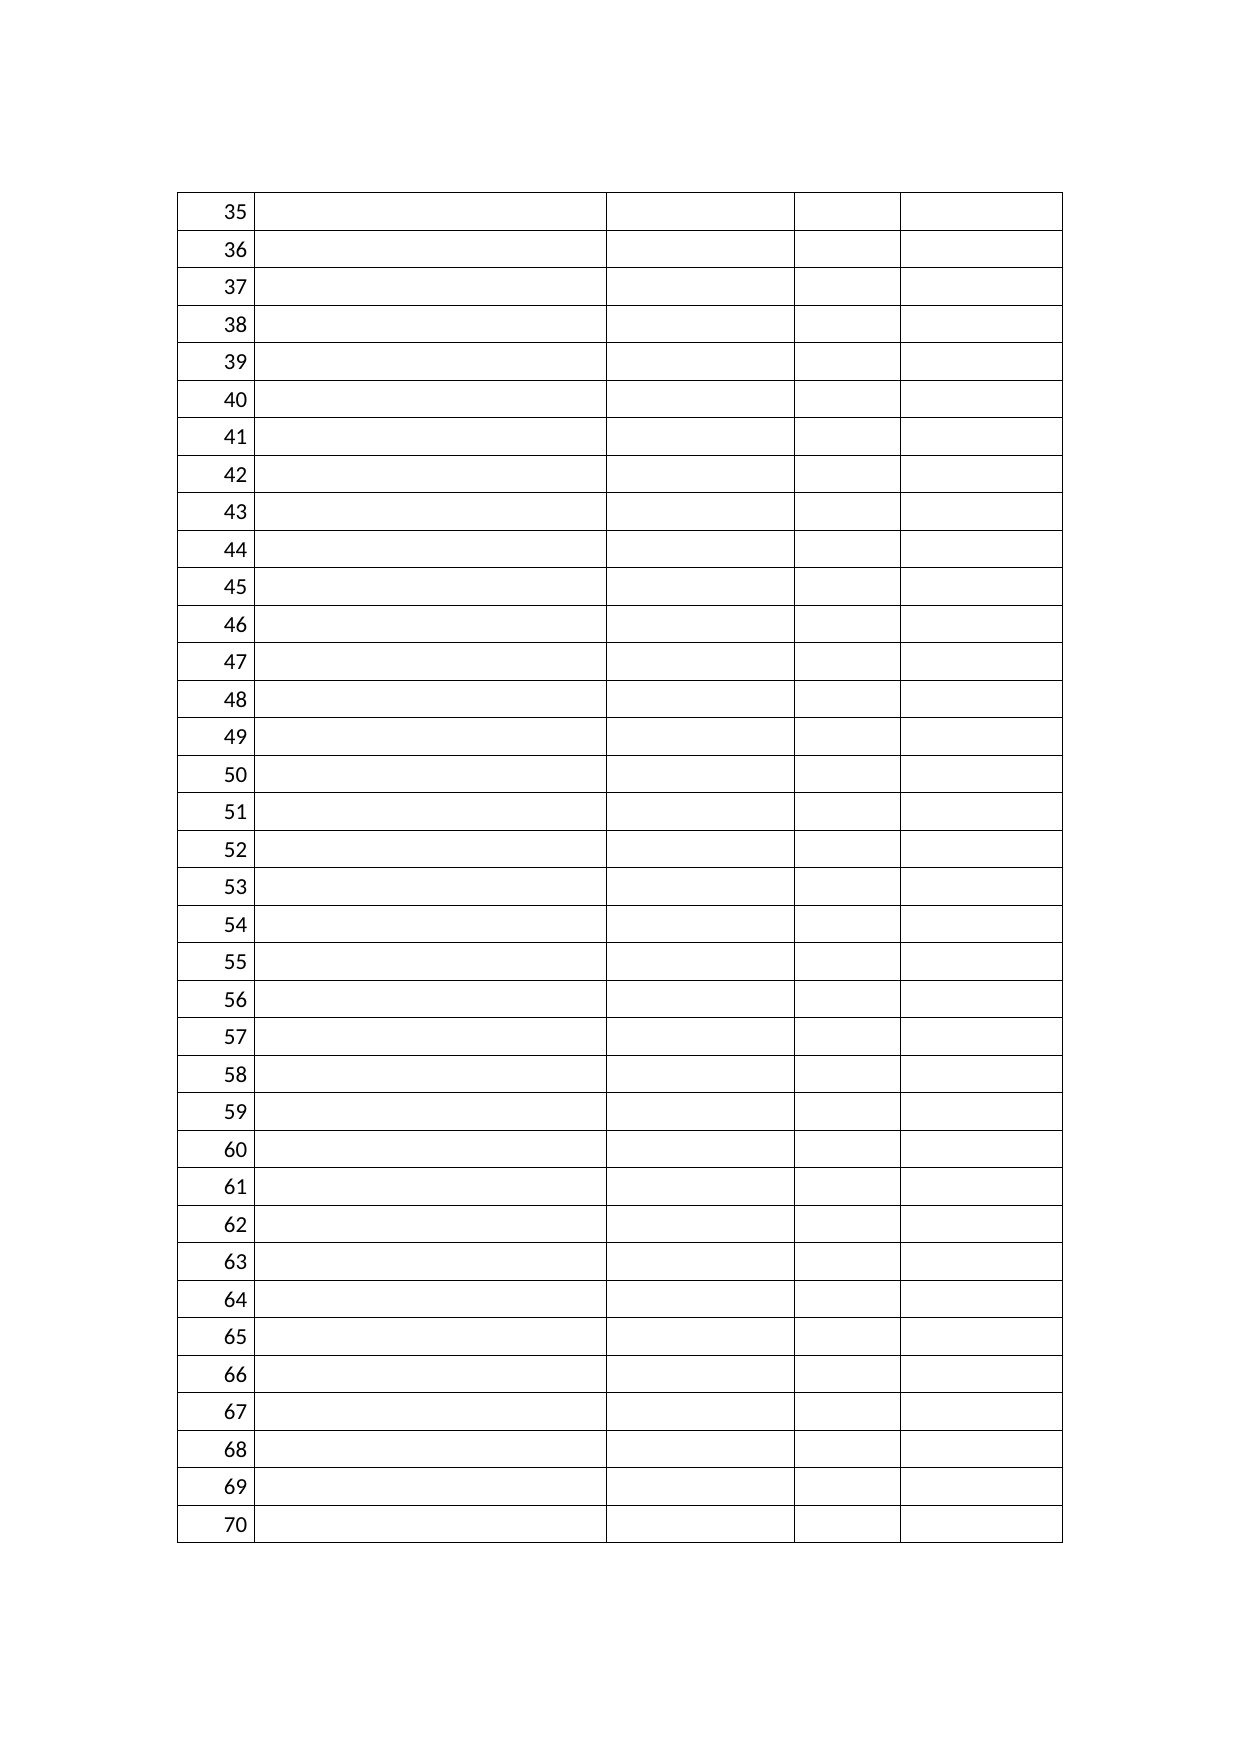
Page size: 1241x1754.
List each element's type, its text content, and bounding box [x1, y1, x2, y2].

table_cell [255, 1356, 606, 1392]
table_cell [795, 193, 900, 229]
table_cell [901, 943, 1062, 979]
table_cell [255, 981, 606, 1017]
table_cell [795, 1018, 900, 1054]
table_cell [795, 1056, 900, 1092]
table_cell 58 [178, 1056, 254, 1092]
table_cell [795, 906, 900, 942]
table_cell [255, 943, 606, 979]
table_cell 63 [178, 1243, 254, 1279]
table_cell 54 [178, 906, 254, 942]
table_cell [901, 1243, 1062, 1279]
table_cell [255, 493, 606, 529]
table_cell [901, 681, 1062, 717]
table_cell [795, 1093, 900, 1129]
table_cell [901, 643, 1062, 679]
table_cell [901, 906, 1062, 942]
table_cell [901, 1393, 1062, 1429]
table_cell [901, 1018, 1062, 1054]
table_cell [795, 681, 900, 717]
table_cell [255, 193, 606, 229]
table_cell [901, 756, 1062, 792]
table_cell [607, 1281, 794, 1317]
table_cell [901, 456, 1062, 492]
table_cell [795, 231, 900, 267]
table_cell [901, 1056, 1062, 1092]
table_cell [795, 1393, 900, 1429]
table_cell [795, 456, 900, 492]
table_cell [255, 718, 606, 754]
table_cell [255, 1131, 606, 1167]
table_cell 36 [178, 231, 254, 267]
table_cell 68 [178, 1431, 254, 1467]
table_cell [901, 381, 1062, 417]
table_cell [255, 1318, 606, 1354]
table_cell [607, 1131, 794, 1167]
table_cell 49 [178, 718, 254, 754]
table_cell [607, 681, 794, 717]
table_cell [255, 1243, 606, 1279]
table_cell 70 [178, 1506, 254, 1542]
table_cell [607, 568, 794, 604]
table_cell [255, 681, 606, 717]
table_cell [607, 1431, 794, 1467]
table_cell [607, 756, 794, 792]
table_cell [901, 1093, 1062, 1129]
table_cell [901, 306, 1062, 342]
table_cell [607, 1168, 794, 1204]
table_cell 44 [178, 531, 254, 567]
table_cell [255, 381, 606, 417]
table_cell [901, 343, 1062, 379]
table_cell 51 [178, 793, 254, 829]
table_cell [255, 268, 606, 304]
table_cell [255, 831, 606, 867]
table_cell [607, 193, 794, 229]
table_cell [607, 418, 794, 454]
table_cell [607, 1468, 794, 1504]
table_cell 62 [178, 1206, 254, 1242]
table_cell [901, 1431, 1062, 1467]
table_cell [901, 268, 1062, 304]
table_cell [901, 606, 1062, 642]
table_cell 43 [178, 493, 254, 529]
table_cell [255, 1093, 606, 1129]
table_cell 57 [178, 1018, 254, 1054]
table_cell [795, 793, 900, 829]
table_cell [255, 1281, 606, 1317]
table_cell 64 [178, 1281, 254, 1317]
table_cell [795, 606, 900, 642]
table_cell 35 [178, 193, 254, 229]
table_cell 37 [178, 268, 254, 304]
table_cell [607, 343, 794, 379]
table_cell [795, 1468, 900, 1504]
table_cell [255, 1206, 606, 1242]
table_cell [795, 1356, 900, 1392]
table_cell [255, 306, 606, 342]
table_cell 39 [178, 343, 254, 379]
table_cell [901, 1206, 1062, 1242]
table_cell [901, 718, 1062, 754]
table_cell [607, 1243, 794, 1279]
table_cell [607, 1093, 794, 1129]
table_cell [901, 493, 1062, 529]
table_cell [607, 493, 794, 529]
table_cell [607, 943, 794, 979]
table_cell 52 [178, 831, 254, 867]
table_cell 67 [178, 1393, 254, 1429]
table_cell [255, 1393, 606, 1429]
table_cell [607, 306, 794, 342]
table_cell [795, 1131, 900, 1167]
table_cell 46 [178, 606, 254, 642]
table_cell [901, 1318, 1062, 1354]
table_cell [607, 868, 794, 904]
table_cell 65 [178, 1318, 254, 1354]
table_cell 61 [178, 1168, 254, 1204]
table_cell [795, 718, 900, 754]
table_cell [795, 381, 900, 417]
table_cell [901, 531, 1062, 567]
table_cell [795, 1431, 900, 1467]
table_cell 48 [178, 681, 254, 717]
table_cell [255, 1506, 606, 1542]
table_cell [255, 456, 606, 492]
table_cell [795, 868, 900, 904]
table_cell [255, 1468, 606, 1504]
table_cell [795, 343, 900, 379]
table_cell 42 [178, 456, 254, 492]
table_cell [607, 1356, 794, 1392]
table_cell [607, 1506, 794, 1542]
table_cell [255, 531, 606, 567]
table_cell [901, 793, 1062, 829]
table_cell [255, 1056, 606, 1092]
table_cell [607, 831, 794, 867]
table_cell [901, 418, 1062, 454]
table_cell [607, 606, 794, 642]
table_cell [901, 568, 1062, 604]
table_cell [795, 1281, 900, 1317]
table_cell [255, 906, 606, 942]
table_cell [607, 793, 794, 829]
table_cell [607, 1206, 794, 1242]
table_cell [795, 1243, 900, 1279]
table_cell 45 [178, 568, 254, 604]
table_cell [607, 906, 794, 942]
table_cell [255, 606, 606, 642]
table_cell 59 [178, 1093, 254, 1129]
table_cell [607, 456, 794, 492]
table_cell 56 [178, 981, 254, 1017]
table_cell [901, 1506, 1062, 1542]
table_cell 60 [178, 1131, 254, 1167]
table_cell [255, 756, 606, 792]
table_cell [255, 343, 606, 379]
table_cell [901, 1468, 1062, 1504]
table_cell [607, 231, 794, 267]
table_cell [795, 306, 900, 342]
table_cell 41 [178, 418, 254, 454]
table_cell [607, 1318, 794, 1354]
table_cell [795, 531, 900, 567]
table_cell [607, 1393, 794, 1429]
table_cell [901, 1168, 1062, 1204]
table_cell [795, 643, 900, 679]
table_cell 53 [178, 868, 254, 904]
table_cell [255, 643, 606, 679]
table_cell [795, 1206, 900, 1242]
table_cell [795, 418, 900, 454]
table_cell [795, 493, 900, 529]
table_cell 38 [178, 306, 254, 342]
table_cell [607, 718, 794, 754]
table_cell [901, 868, 1062, 904]
table_cell [795, 981, 900, 1017]
table_cell [901, 1131, 1062, 1167]
table_cell [901, 193, 1062, 229]
table_cell [255, 231, 606, 267]
table_cell [607, 1018, 794, 1054]
table_cell [901, 231, 1062, 267]
table_cell [255, 793, 606, 829]
table_cell 40 [178, 381, 254, 417]
table_cell [795, 1318, 900, 1354]
table_cell [607, 531, 794, 567]
table_cell [607, 381, 794, 417]
table_cell [255, 1431, 606, 1467]
table_cell [901, 981, 1062, 1017]
table_cell 69 [178, 1468, 254, 1504]
table_cell [795, 268, 900, 304]
table_cell [795, 756, 900, 792]
table_cell [255, 418, 606, 454]
table_cell 66 [178, 1356, 254, 1392]
table_cell 47 [178, 643, 254, 679]
table_cell [255, 1018, 606, 1054]
table_cell [255, 868, 606, 904]
table_cell [795, 568, 900, 604]
table_cell [901, 1356, 1062, 1392]
table_cell [607, 1056, 794, 1092]
table_cell [255, 1168, 606, 1204]
table_cell 50 [178, 756, 254, 792]
table_cell 55 [178, 943, 254, 979]
table_cell [795, 831, 900, 867]
table_cell [607, 643, 794, 679]
table_cell [255, 568, 606, 604]
table_cell [607, 268, 794, 304]
table_cell [795, 943, 900, 979]
table_cell [901, 831, 1062, 867]
table_cell [901, 1281, 1062, 1317]
table_cell [795, 1506, 900, 1542]
table_cell [795, 1168, 900, 1204]
table_cell [607, 981, 794, 1017]
